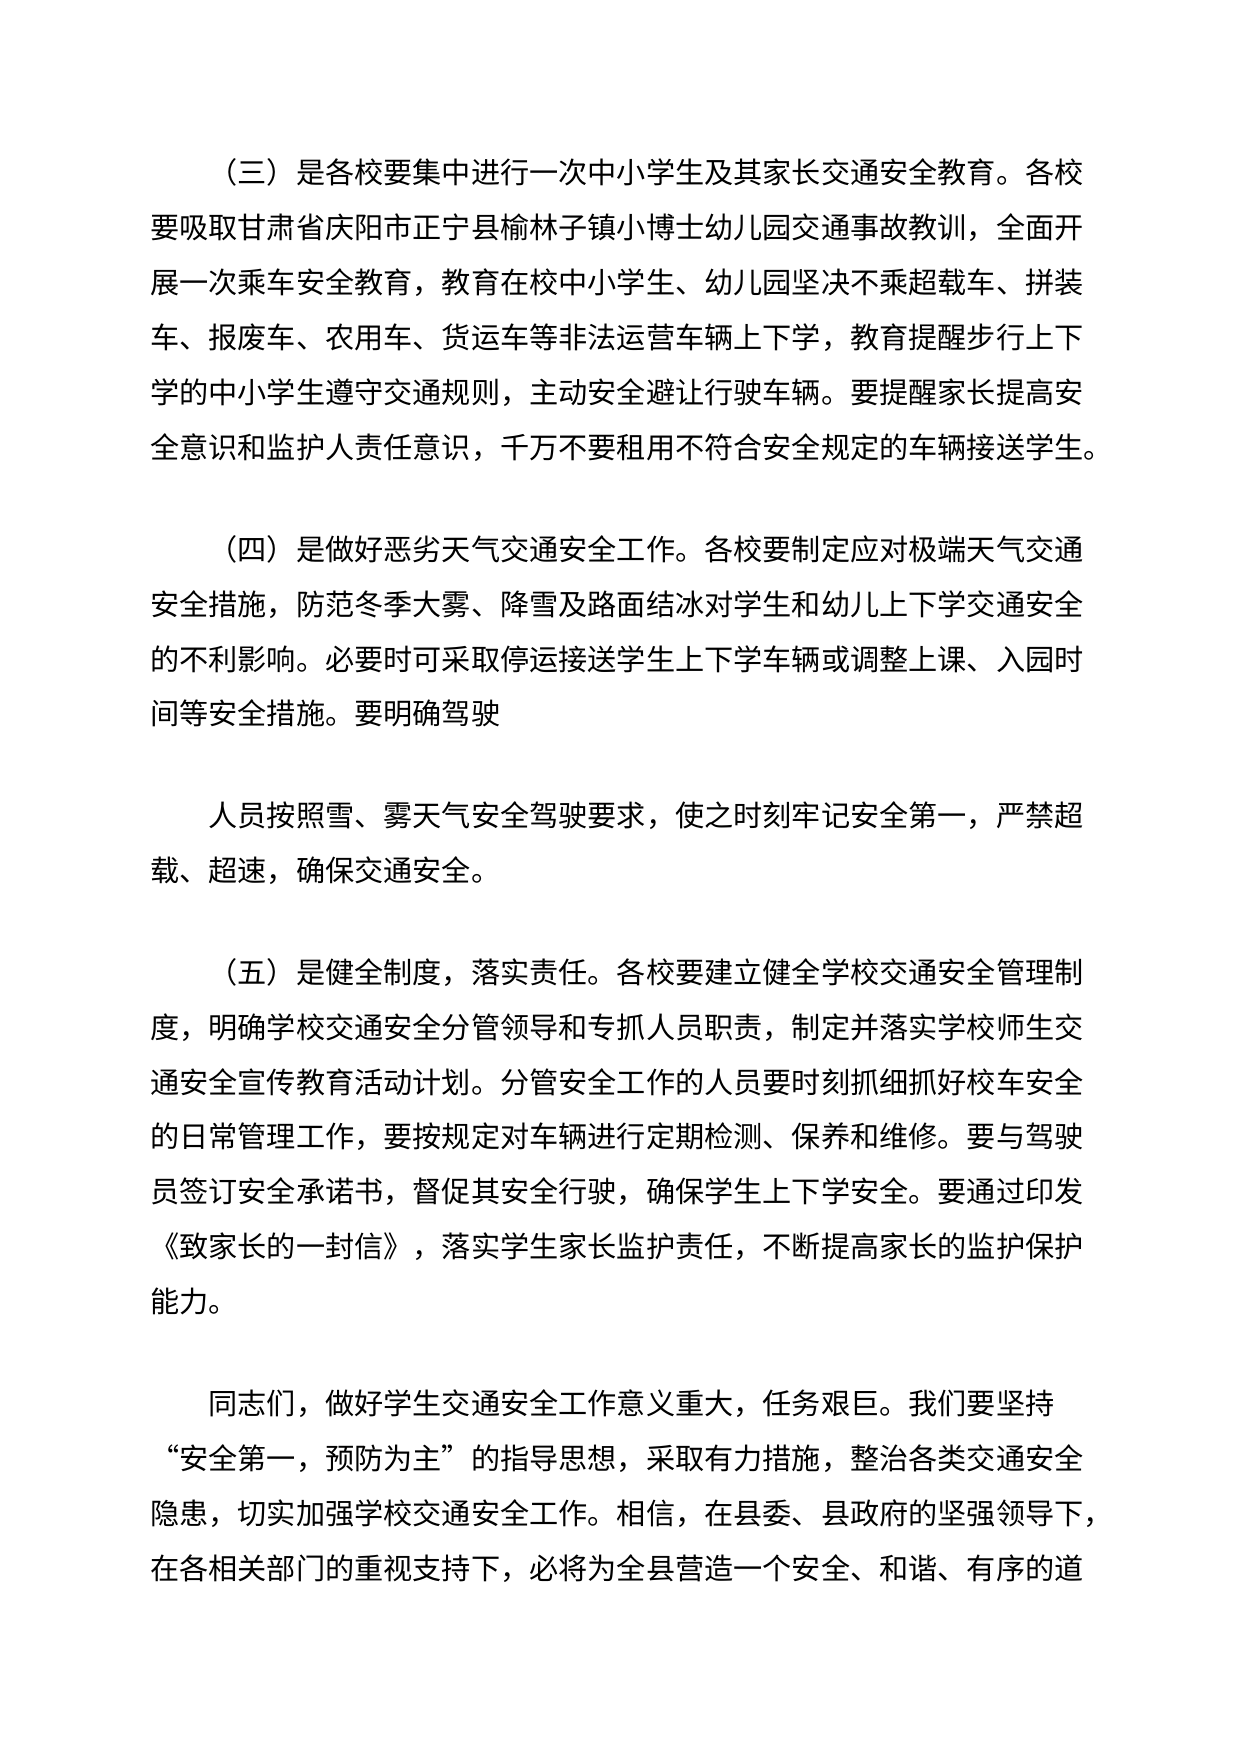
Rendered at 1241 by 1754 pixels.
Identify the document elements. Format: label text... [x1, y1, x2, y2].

text （三）是各校要集中进行一次中小学生及其家长交通安全教育。各校要吸取甘肃省庆阳市正宁县榆林子镇小博士幼儿园交通事故教训，全面开展一次乘车安全教育，教育在校中小学生、幼儿园坚决不乘超载车、拼装车、报废车、农用车、货运车等非法运营车辆上下学，教育提醒步行上下学的中小学生遵守交通规则，主动安全避让行驶车辆。要提醒家长提高安全意识和监护人责任意识，千万不要租用不符合安全规定的车辆接送学生。 [150, 150, 1090, 467]
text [150, 1381, 1090, 1587]
text 人员按照雪、雾天气安全驾驶要求，使之时刻牢记安全第一，严禁超载、超速，确保交通安全。 [150, 793, 1090, 890]
text （四）是做好恶劣天气交通安全工作。各校要制定应对极端天气交通安全措施，防范冬季大雾、降雪及路面结冰对学生和幼儿上下学交通安全的不利影响。必要时可采取停运接送学生上下学车辆或调整上课、入园时间等安全措施。要明确驾驶 [150, 526, 1090, 733]
text （五）是健全制度，落实责任。各校要建立健全学校交通安全管理制度，明确学校交通安全分管领导和专抓人员职责，制定并落实学校师生交通安全宣传教育活动计划。分管安全工作的人员要时刻抓细抓好校车安全的日常管理工作，要按规定对车辆进行定期检测、保养和维修。要与驾驶员签订安全承诺书，督促其安全行驶，确保学生上下学安全。要通过印发《致家长的一封信》，落实学生家长监护责任，不断提高家长的监护保护能力。 [150, 949, 1090, 1321]
